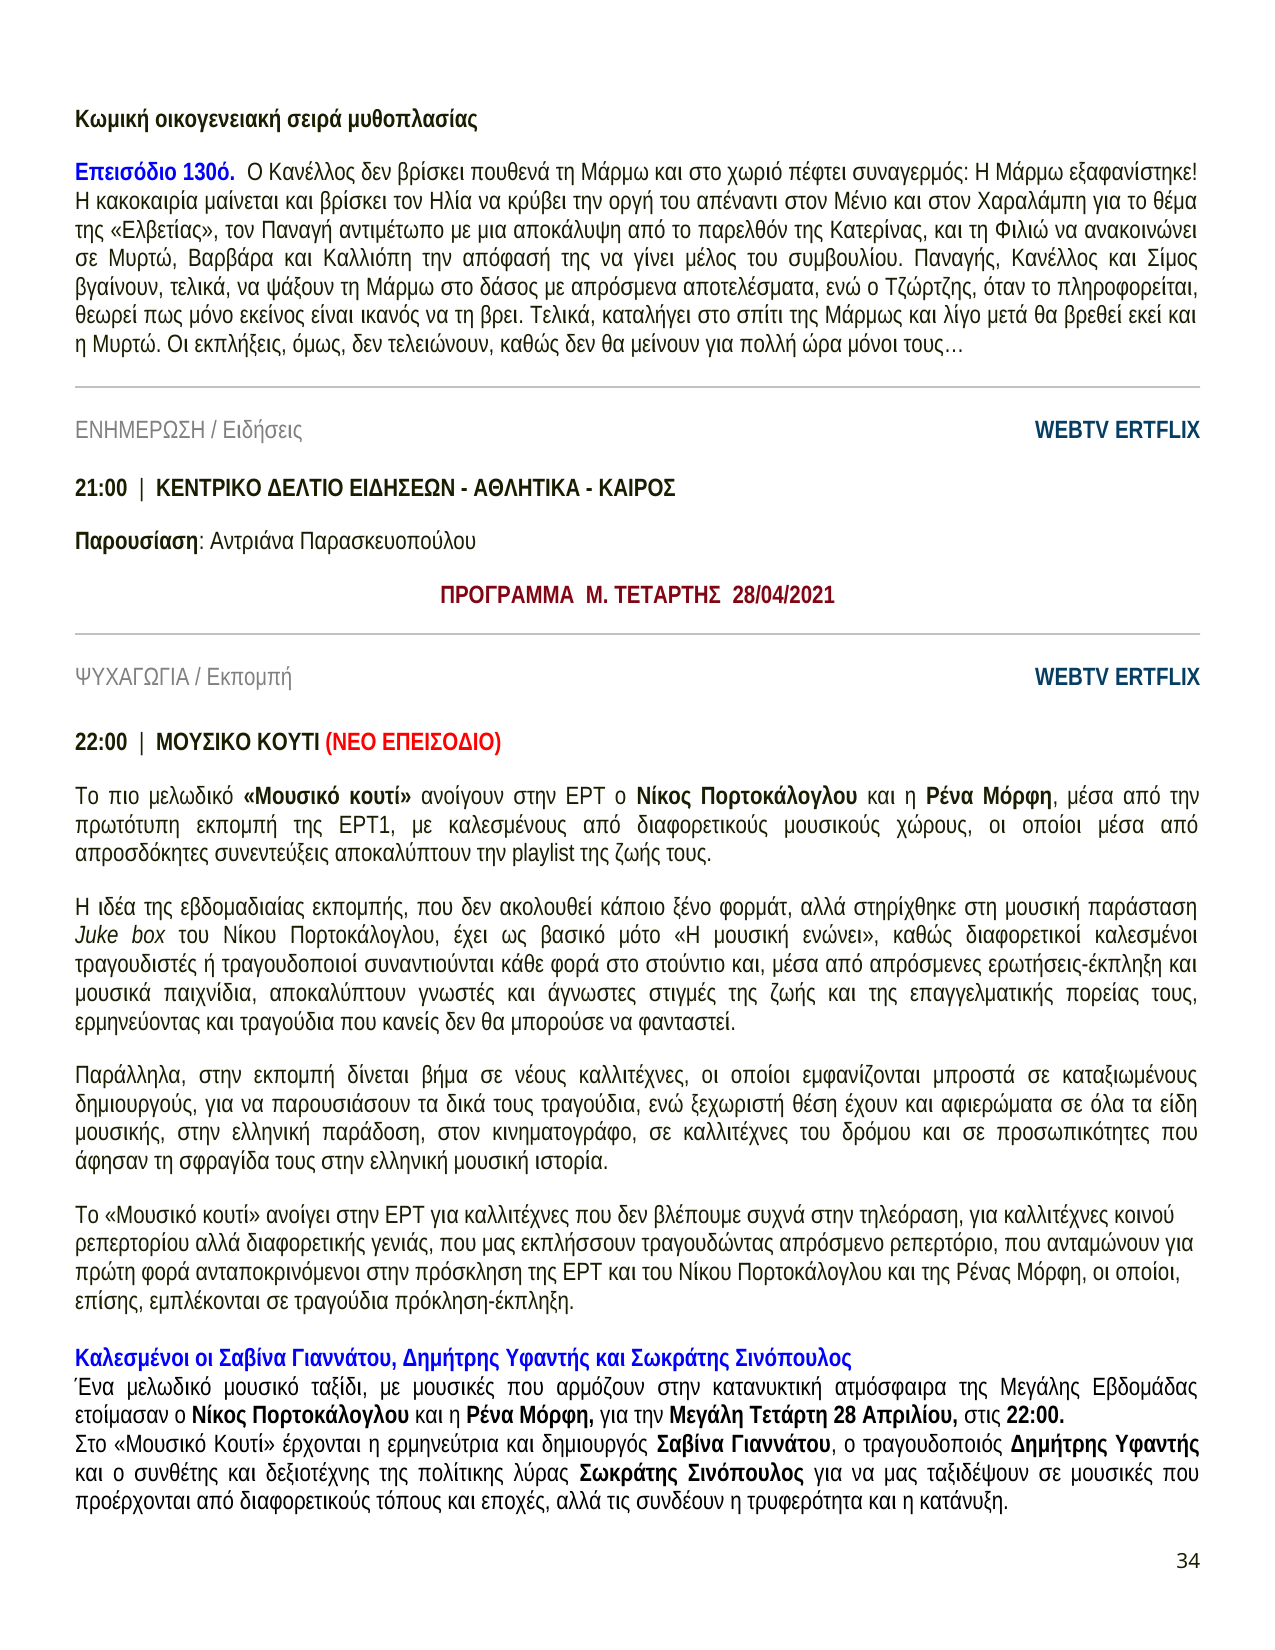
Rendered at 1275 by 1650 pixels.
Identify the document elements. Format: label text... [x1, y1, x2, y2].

table_header ΕΝΗΜΕΡΩΣΗ / Ειδήσεις [75, 415, 637, 444]
text Ένα μελωδικό μουσικό ταξίδι, με μουσικές που αρμόζουν στην κατανυκτική ατμόσφαιρα της Μεγάλης Εβδομάδας ετοίμασαν ο Νίκος Πορτοκάλογλου και η Ρένα Μόρφη, για την Μεγάλη Τετάρτη 28 Απριλίου, στις 22:00. [75, 1372, 1200, 1429]
text Στο «Μουσικό Κουτί» έρχονται η ερμηνεύτρια και δημιουργός Σαβίνα Γιαννάτου, ο τραγουδοποιός Δημήτρης Υφαντής και ο συνθέτης και δεξιοτέχνης της πολίτικης λύρας Σωκράτης Σινόπουλος για να μας ταξιδέψουν σε μουσικές που προέρχονται από διαφορετικούς τόπους και εποχές, αλλά τις συνδέουν η τρυφερότητα και η κατάνυξη. [75, 1429, 1200, 1515]
text Eπεισόδιο 130ό. Ο Κανέλλος δεν βρίσκει πουθενά τη Μάρμω και στο χωριό πέφτει συναγερμός: Η Μάρμω εξαφανίστηκε! Η κακοκαιρία μαίνεται και βρίσκει τον Ηλία να κρύβει την οργή του απέναντι στον Μένιο και στον Χαραλάμπη για το θέμα της «Ελβετίας», τον Παναγή αντιμέτωπο με μια αποκάλυψη από το παρελθόν της Κατερίνας, και τη Φιλιώ να ανακοινώνει σε Μυρτώ, Βαρβάρα και Καλλιόπη την απόφασή της να γίνει μέλος του συμβουλίου. Παναγής, Κανέλλος και Σίμος βγαίνουν, τελικά, να ψάξουν τη Μάρμω στο δάσος με απρόσμενα αποτελέσματα, ενώ ο Τζώρτζης, όταν το πληροφορείται, θεωρεί πως μόνο εκείνος είναι ικανός να τη βρει. Τελικά, καταλήγει στο σπίτι της Μάρμως και λίγο μετά θα βρεθεί εκεί και η Μυρτώ. Οι εκπλήξεις, όμως, δεν τελειώνουν, καθώς δεν θα μείνουν για πολλή ώρα μόνοι τους… [75, 157, 1200, 358]
table_header ΨΥΧΑΓΩΓΙΑ / Εκπομπή [75, 662, 637, 691]
text 21:00 | ΚΕΝΤΡΙΚΟ ΔΕΛΤΙΟ ΕΙΔΗΣΕΩΝ - ΑΘΛΗΤΙΚΑ - ΚΑΙΡΟΣ [75, 444, 1200, 501]
text Παρουσίαση: Αντριάνα Παρασκευοπούλου [75, 526, 1200, 555]
text Το πιο μελωδικό «Μουσικό κουτί» ανοίγουν στην ΕΡΤ ο Νίκος Πορτοκάλογλου και η Ρένα Μόρφη, μέσα από την πρωτότυπη εκπομπή της ΕΡΤ1, με καλεσμένους από διαφορετικούς μουσικούς χώρους, οι οποίοι μέσα από απροσδόκητες συνεντεύξεις αποκαλύπτουν την playlist της ζωής τους. [75, 781, 1200, 867]
text Καλεσμένοι οι Σαβίνα Γιαννάτου, Δημήτρης Υφαντής και Σωκράτης Σινόπουλος [75, 1314, 1200, 1372]
text 22:00 | ΜΟΥΣΙΚΟ ΚΟΥΤΙ (ΝΕΟ ΕΠΕΙΣΟΔΙΟ) [75, 691, 1200, 756]
text ΠΡΟΓΡΑΜΜΑ Μ. ΤΕΤΑΡΤΗΣ 28/04/2021 [75, 580, 1200, 608]
table_header WEBTV ERTFLIX [638, 415, 1200, 444]
text Το «Μουσικό κουτί» ανοίγει στην ΕΡΤ για καλλιτέχνες που δεν βλέπουμε συχνά στην τηλεόραση, για καλλιτέχνες κοινού ρεπερτορίου αλλά διαφορετικής γενιάς, που μας εκπλήσσουν τραγουδώντας απρόσμενο ρεπερτόριο, που ανταμώνουν για πρώτη φορά ανταποκρινόμενοι στην πρόσκληση της ΕΡΤ και του Νίκου Πορτοκάλογλου και της Ρένας Μόρφη, οι οποίοι, επίσης, εμπλέκονται σε τραγούδια πρόκληση-έκπληξη. [75, 1200, 1200, 1314]
text Η ιδέα της εβδομαδιαίας εκπομπής, που δεν ακολουθεί κάποιο ξένο φορμάτ, αλλά στηρίχθηκε στη μουσική παράσταση Juke box του Νίκου Πορτοκάλογλου, έχει ως βασικό μότο «Η μουσική ενώνει», καθώς διαφορετικοί καλεσμένοι τραγουδιστές ή τραγουδοποιοί συναντιούνται κάθε φορά στο στούντιο και, μέσα από απρόσμενες ερωτήσεις-έκπληξη και μουσικά παιχνίδια, αποκαλύπτουν γνωστές και άγνωστες στιγμές της ζωής και της επαγγελματικής πορείας τους, ερμηνεύοντας και τραγούδια που κανείς δεν θα μπορούσε να φανταστεί. [75, 892, 1200, 1035]
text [75, 75, 1200, 132]
table_header WEBTV ERTFLIX [638, 662, 1200, 691]
text Παράλληλα, στην εκπομπή δίνεται βήμα σε νέους καλλιτέχνες, οι οποίοι εμφανίζονται μπροστά σε καταξιωμένους δημιουργούς, για να παρουσιάσουν τα δικά τους τραγούδια, ενώ ξεχωριστή θέση έχουν και αφιερώματα σε όλα τα είδη μουσικής, στην ελληνική παράδοση, στον κινηματογράφο, σε καλλιτέχνες του δρόμου και σε προσωπικότητες που άφησαν τη σφραγίδα τους στην ελληνική μουσική ιστορία. [75, 1060, 1200, 1175]
